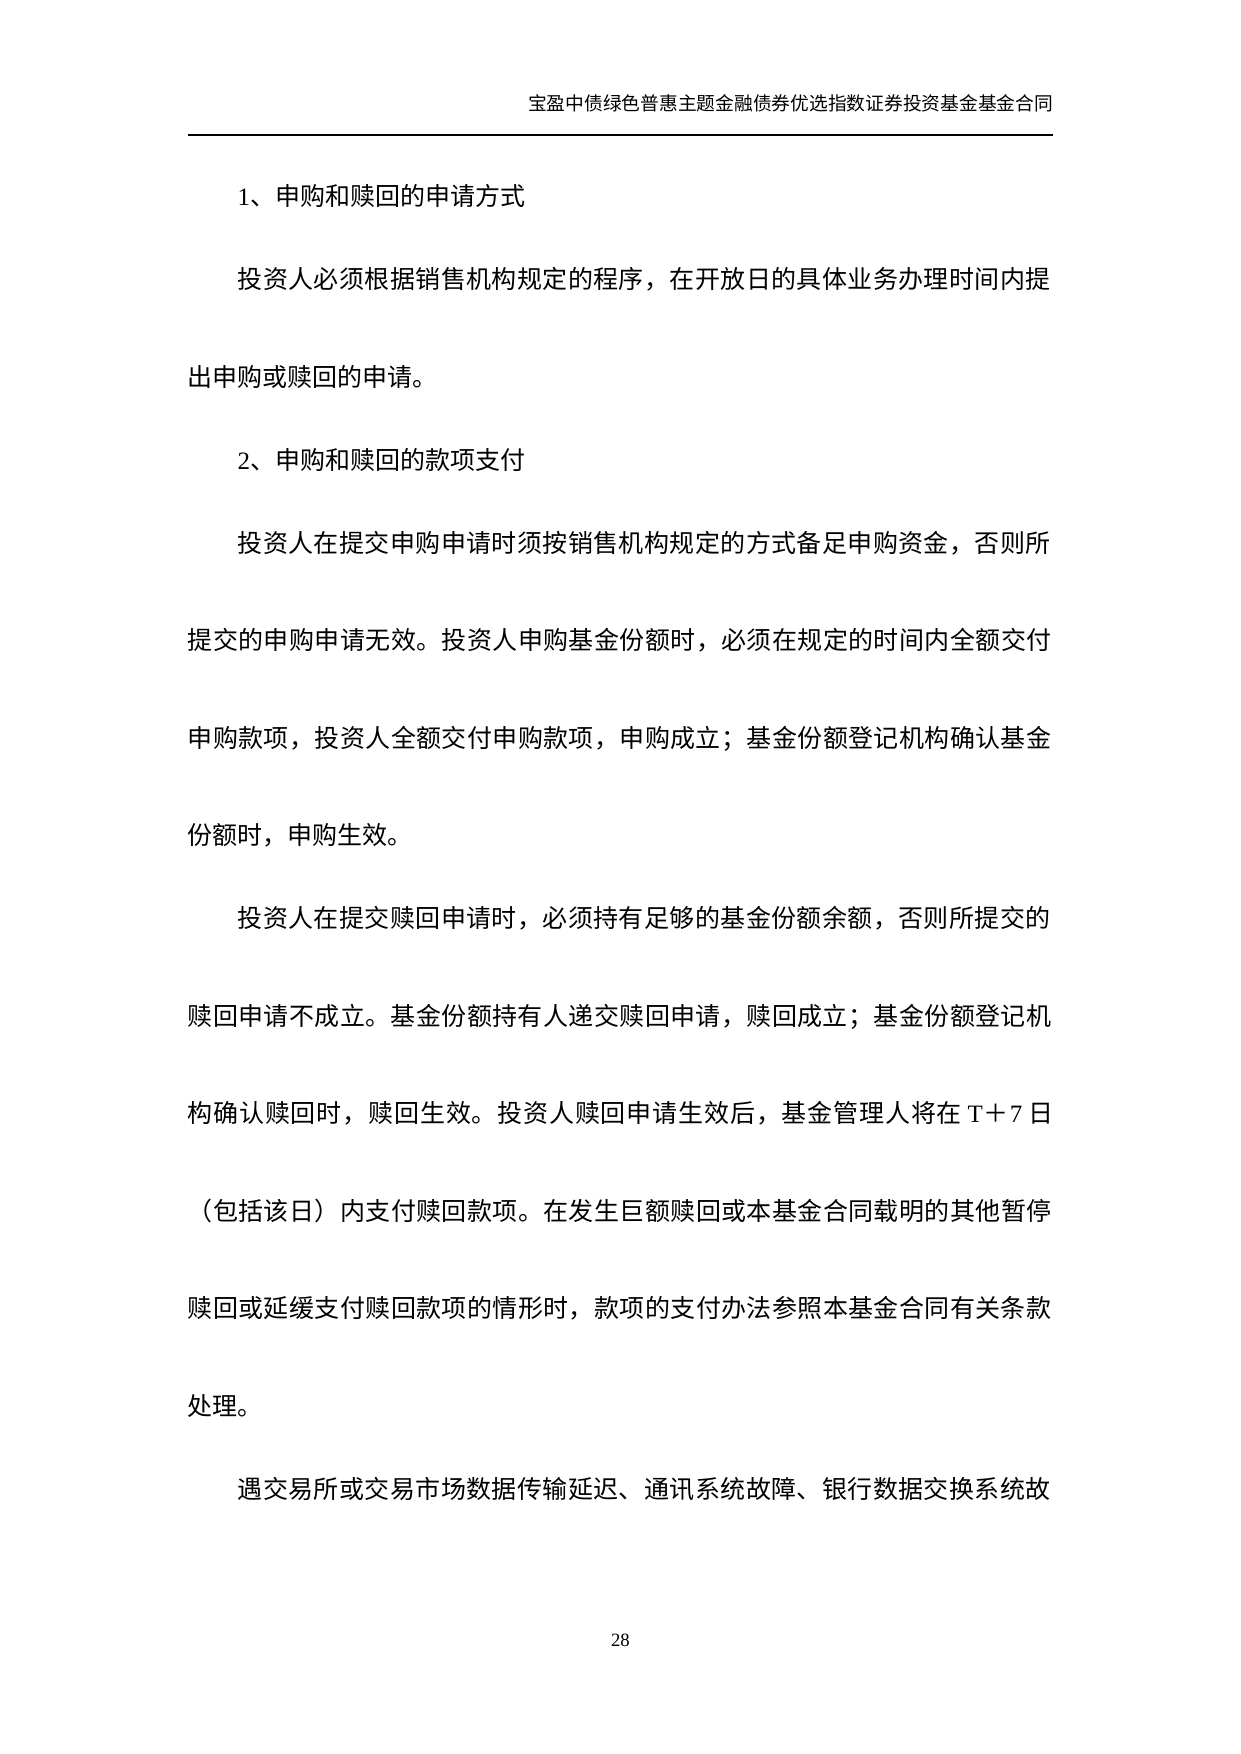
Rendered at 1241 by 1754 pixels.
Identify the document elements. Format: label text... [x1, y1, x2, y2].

text 2、申购和赎回的款项支付 [187, 426, 1053, 491]
text 1、申购和赎回的申请方式 [187, 162, 1053, 227]
text 投资人必须根据销售机构规定的程序，在开放日的具体业务办理时间内提出申购或赎回的申请。 [187, 245, 1053, 408]
text 投资人在提交赎回申请时，必须持有足够的基金份额余额，否则所提交的赎回申请不成立。基金份额持有人递交赎回申请，赎回成立；基金份额登记机构确认赎回时，赎回生效。投资人赎回申请生效后，基金管理人将在T＋7日（包括该日）内支付赎回款项。在发生巨额赎回或本基金合同载明的其他暂停赎回或延缓支付赎回款项的情形时，款项的支付办法参照本基金合同有关条款处理。 [187, 884, 1053, 1437]
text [187, 1455, 1053, 1520]
text 投资人在提交申购申请时须按销售机构规定的方式备足申购资金，否则所提交的申购申请无效。投资人申购基金份额时，必须在规定的时间内全额交付申购款项，投资人全额交付申购款项，申购成立；基金份额登记机构确认基金份额时，申购生效。 [187, 509, 1053, 866]
